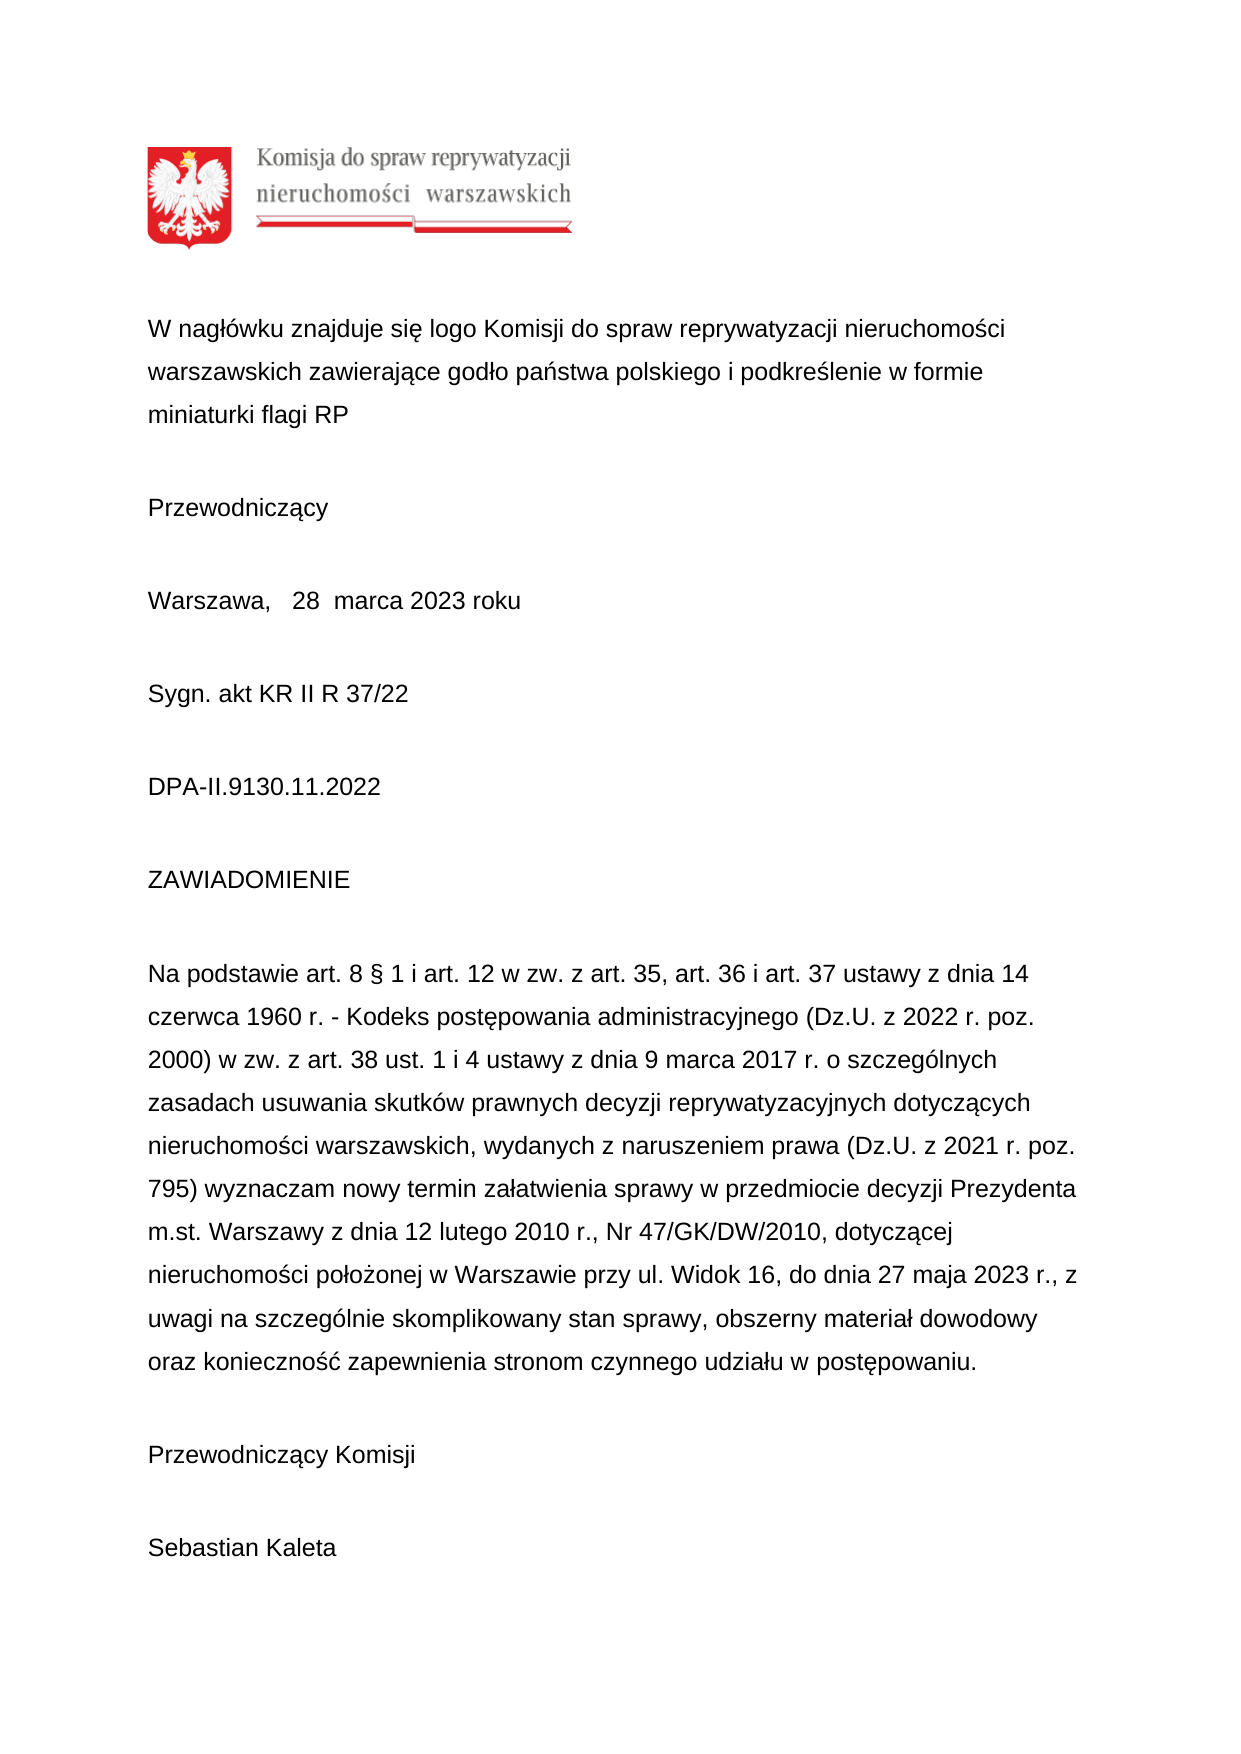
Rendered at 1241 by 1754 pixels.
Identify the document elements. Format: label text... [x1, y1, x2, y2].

text W nagłówku znajduje się logo Komisji do spraw reprywatyzacji nieruchomości warszawskich zawierające godło państwa polskiego i podkreślenie w formie miniaturki flagi RP [148, 313, 1093, 428]
text Na podstawie art. 8 § 1 i art. 12 w zw. z art. 35, art. 36 i art. 37 ustawy z dnia 14 czerwca 1960 r. - Kodeks postępowania administracyjnego (Dz.U. z 2022 r. poz. 2000) w zw. z art. 38 ust. 1 i 4 ustawy z dnia 9 marca 2017 r. o szczególnych zasadach usuwania skutków prawnych decyzji reprywatyzacyjnych dotyczących nieruchomości warszawskich, wydanych z naruszeniem prawa (Dz.U. z 2021 r. poz. 795) wyznaczam nowy termin załatwienia sprawy w przedmiocie decyzji Prezydenta m.st. Warszawy z dnia 12 lutego 2010 r., Nr 47/GK/DW/2010, dotyczącej nieruchomości położonej w Warszawie przy ul. Widok 16, do dnia 27 maja 2023 r., z uwagi na szczególnie skomplikowany stan sprawy, obszerny materiał dowodowy oraz konieczność zapewnienia stronom czynnego udziału w postępowaniu. [148, 958, 1093, 1375]
text DPA-II.9130.11.2022 [148, 772, 1093, 801]
text Sebastian Kaleta [148, 1533, 1093, 1562]
text Przewodniczący Komisji [148, 1440, 1093, 1468]
text ZAWIADOMIENIE [148, 865, 1093, 894]
picture [147, 147, 573, 250]
text Sygn. akt KR II R 37/22 [148, 679, 1093, 708]
text Przewodniczący [148, 493, 1093, 522]
text Warszawa, 28 marca 2023 roku [148, 586, 1093, 615]
